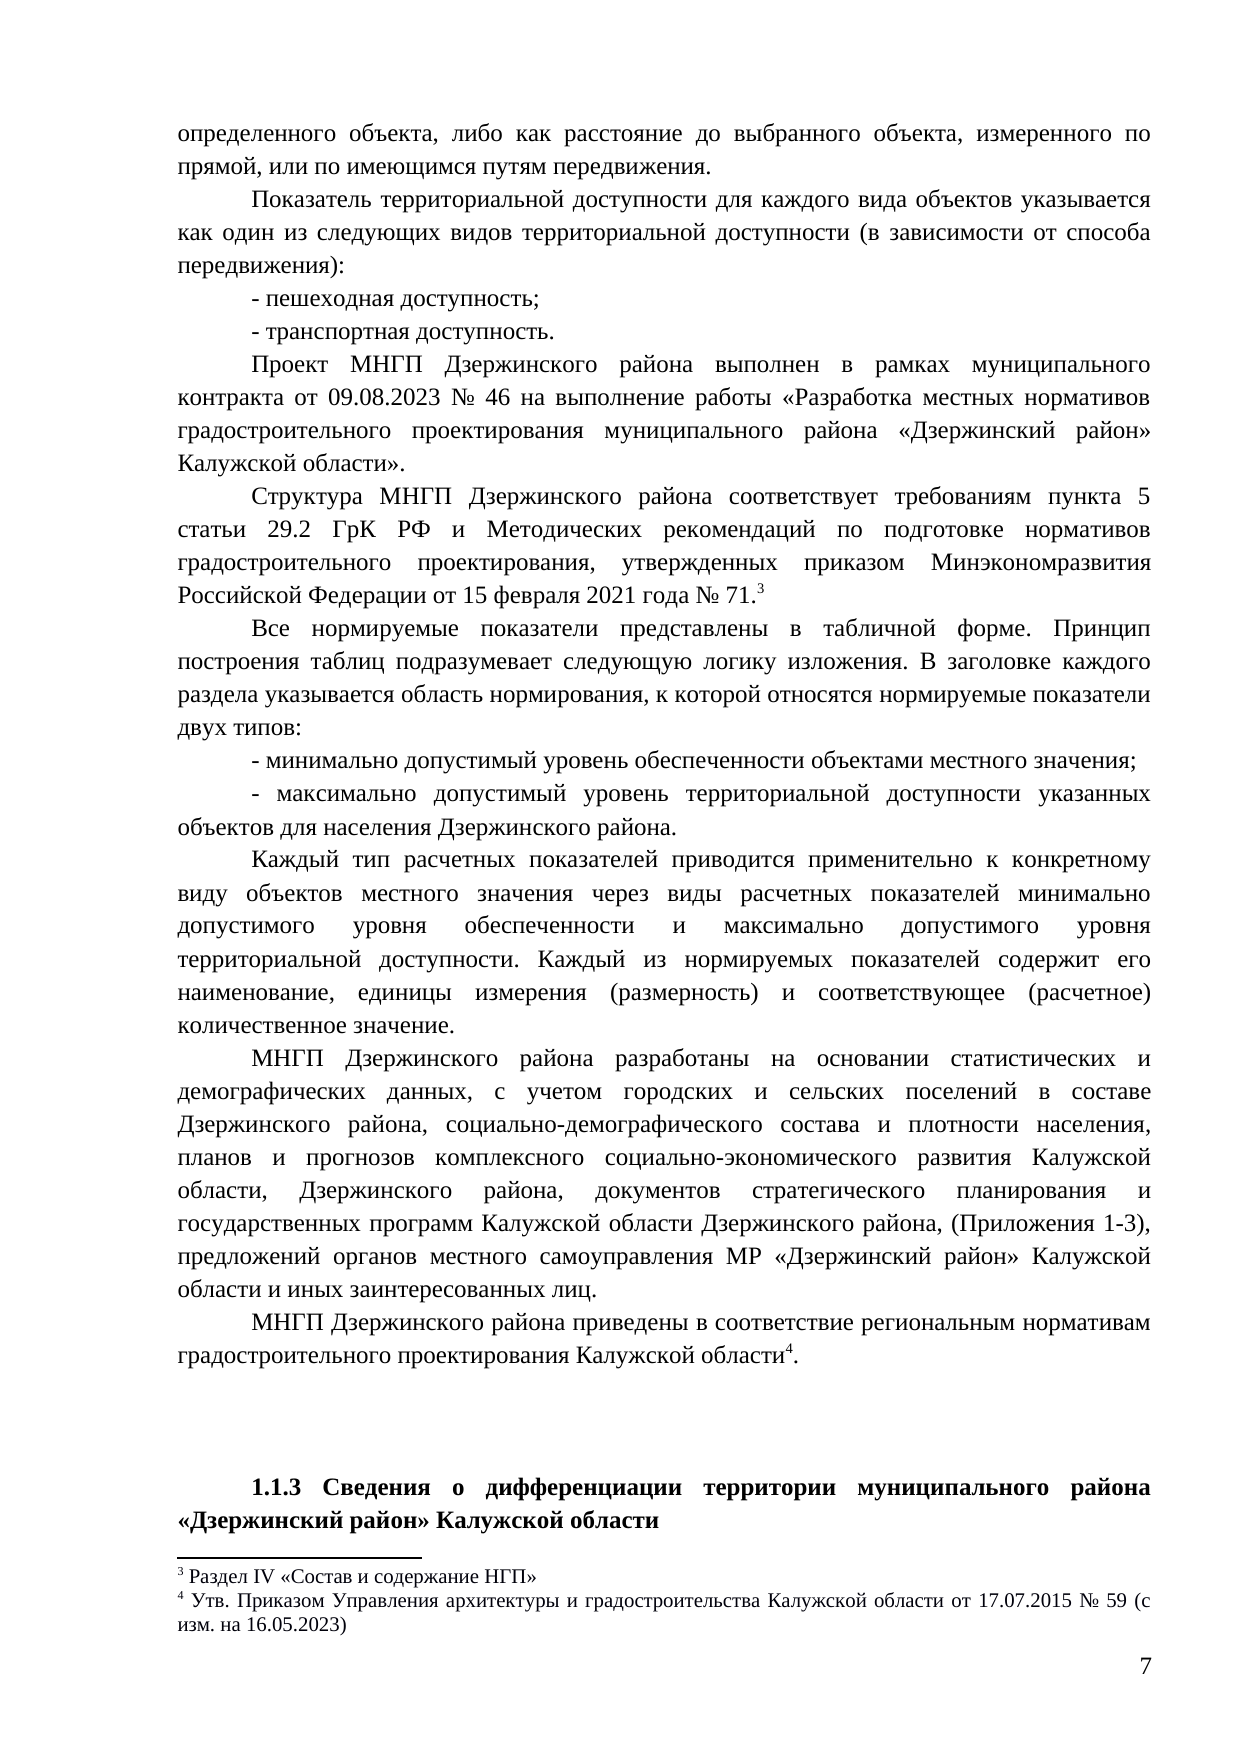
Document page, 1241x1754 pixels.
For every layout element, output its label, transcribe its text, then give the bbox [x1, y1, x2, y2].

text Структура МНГП Дзержинского района соответствует требованиям пункта 5 статьи 29.2 ГрК РФ и Методических рекомендаций по подготовке нормативов градостроительного проектирования, утвержденных приказом Минэкономразвития Российской Федерации от 15 февраля 2021 года № 71. [177, 481, 1152, 609]
text 1.1.3 Сведения о дифференциации территории муниципального района «Дзержинский район» Калужской области [177, 1472, 1152, 1534]
text - транспортная доступность. [177, 316, 1152, 345]
text - максимально допустимый уровень территориальной доступности указанных объектов для населения Дзержинского района. [177, 778, 1152, 840]
text Проект МНГП Дзержинского района выполнен в рамках муниципального контракта от 09.08.2023 № 46 на выполнение работы «Разработка местных нормативов градостроительного проектирования муниципального района «Дзержинский район» Калужской области». [177, 349, 1152, 477]
text МНГП Дзержинского района разработаны на основании статистических и демографических данных, с учетом городских и сельских поселений в составе Дзержинского района, социально-демографического состава и плотности населения, планов и прогнозов комплексного социально-экономического развития Калужской области, Дзержинского района, документов стратегического планирования и государственных программ Калужской области Дзержинского района, (Приложения 1-3), предложений органов местного самоуправления МР «Дзержинский район» Калужской области и иных заинтересованных лиц. [177, 1043, 1152, 1303]
text Каждый тип расчетных показателей приводится применительно к конкретному виду объектов местного значения через виды расчетных показателей минимально допустимого уровня обеспеченности и максимально допустимого уровня территориальной доступности. Каждый из нормируемых показателей содержит его наименование, единицы измерения (размерность) и соответствующее (расчетное) количественное значение. [177, 844, 1152, 1038]
text Все нормируемые показатели представлены в табличной форме. Принцип построения таблиц подразумевает следующую логику изложения. В заголовке каждого раздела указывается область нормирования, к которой относятся нормируемые показатели двух типов: [177, 613, 1152, 741]
text - минимально допустимый уровень обеспеченности объектами местного значения; [177, 746, 1152, 774]
text МНГП Дзержинского района приведены в соответствие региональным нормативам градостроительного проектирования Калужской области. [177, 1307, 1152, 1369]
text - пешеходная доступность; [177, 283, 1152, 312]
text Показатель территориальной доступности для каждого вида объектов указывается как один из следующих видов территориальной доступности (в зависимости от способа передвижения): [177, 184, 1152, 279]
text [177, 118, 1152, 180]
